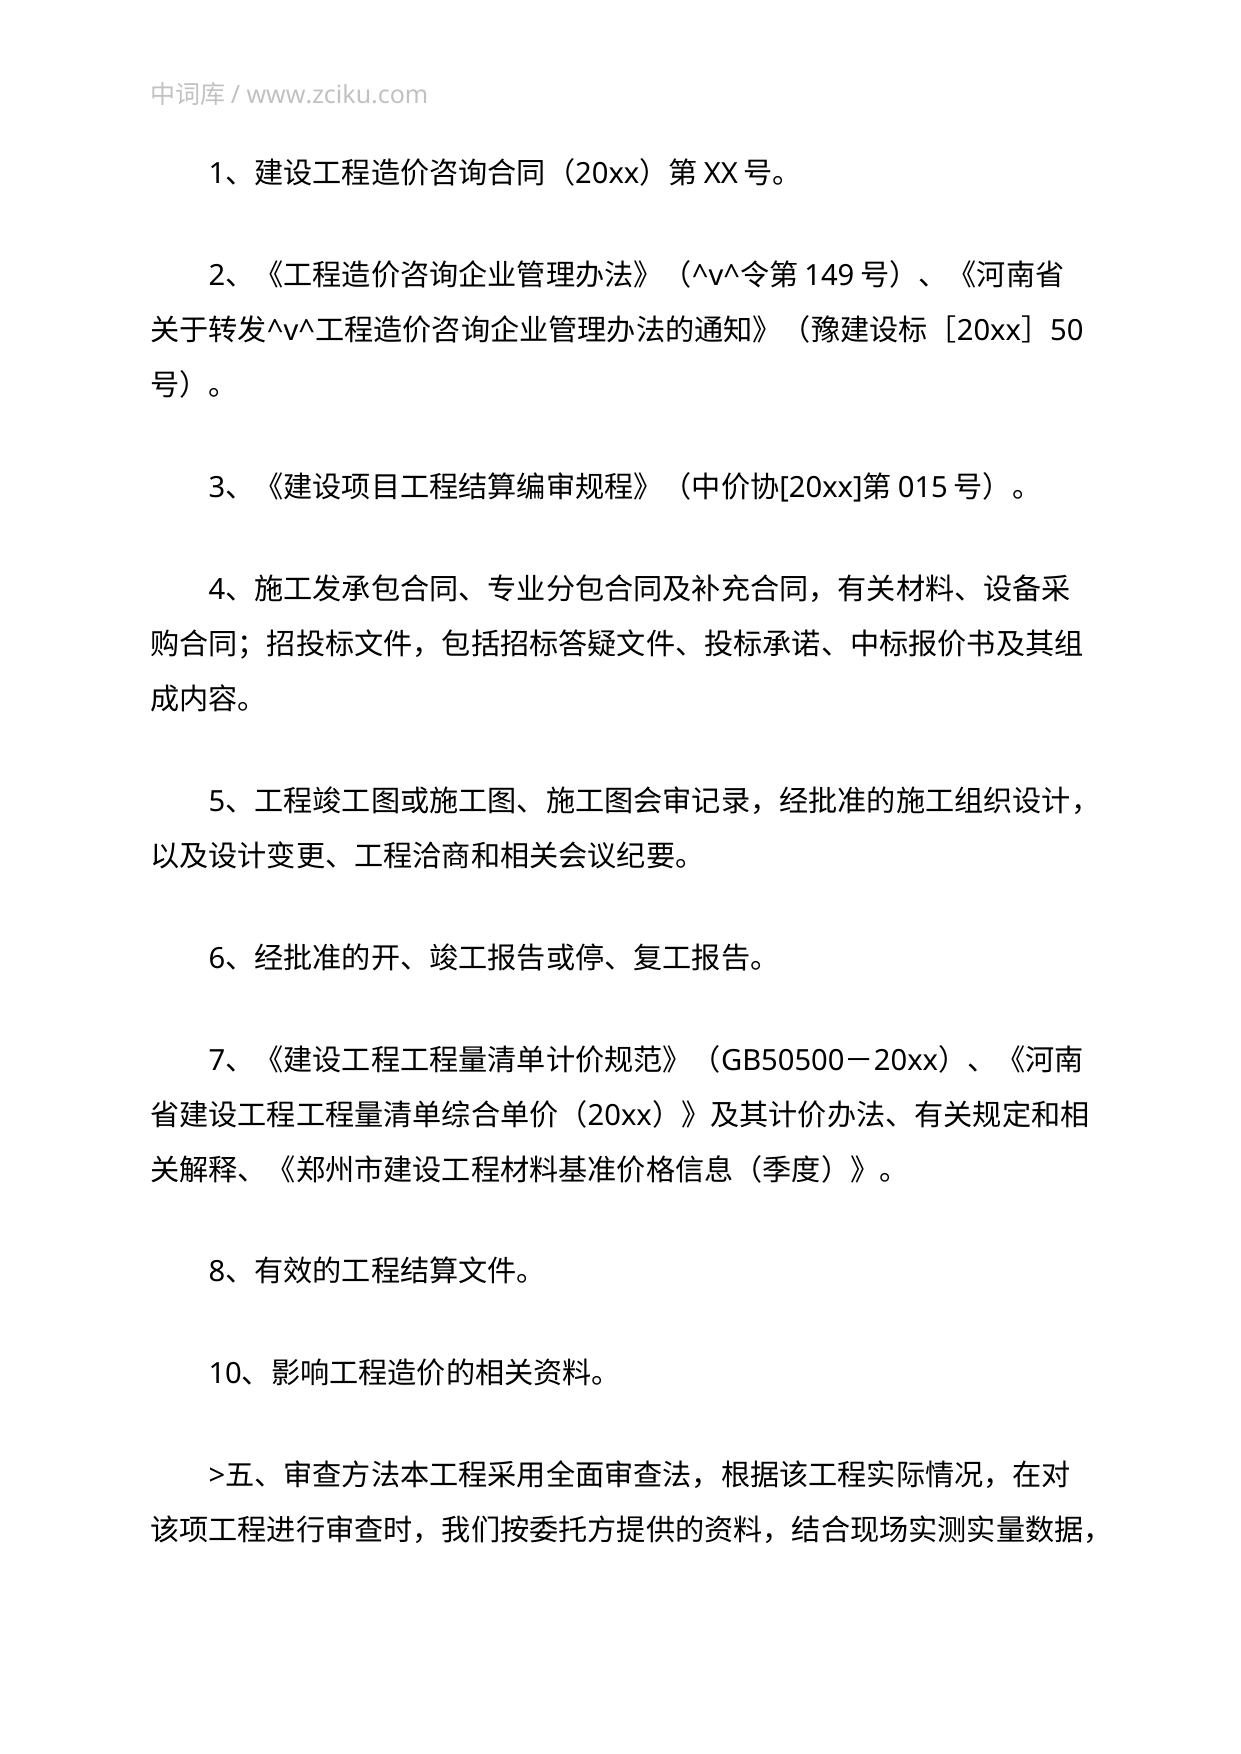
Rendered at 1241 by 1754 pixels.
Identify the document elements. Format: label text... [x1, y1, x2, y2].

text 8、有效的工程结算文件。 [150, 1248, 1090, 1290]
text 7、《建设工程工程量清单计价规范》（GB50500－20xx）、《河南省建设工程工程量清单综合单价（20xx）》及其计价办法、有关规定和相关解释、《郑州市建设工程材料基准价格信息（季度）》。 [150, 1036, 1090, 1188]
text 4、施工发承包合同、专业分包合同及补充合同，有关材料、设备采购合同；招投标文件，包括招标答疑文件、投标承诺、中标报价书及其组成内容。 [150, 566, 1090, 718]
text 3、《建设项目工程结算编审规程》（中价协[20xx]第015号）。 [150, 464, 1090, 506]
text 6、经批准的开、竣工报告或停、复工报告。 [150, 934, 1090, 977]
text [150, 1452, 1090, 1549]
text 2、《工程造价咨询企业管理办法》（^v^令第149号）、《河南省关于转发^v^工程造价咨询企业管理办法的通知》（豫建设标［20xx］50号）。 [150, 252, 1090, 404]
text 10、影响工程造价的相关资料。 [150, 1350, 1090, 1392]
text 1、建设工程造价咨询合同（20xx）第XX号。 [150, 150, 1090, 192]
text 5、工程竣工图或施工图、施工图会审记录，经批准的施工组织设计，以及设计变更、工程洽商和相关会议纪要。 [150, 777, 1090, 875]
